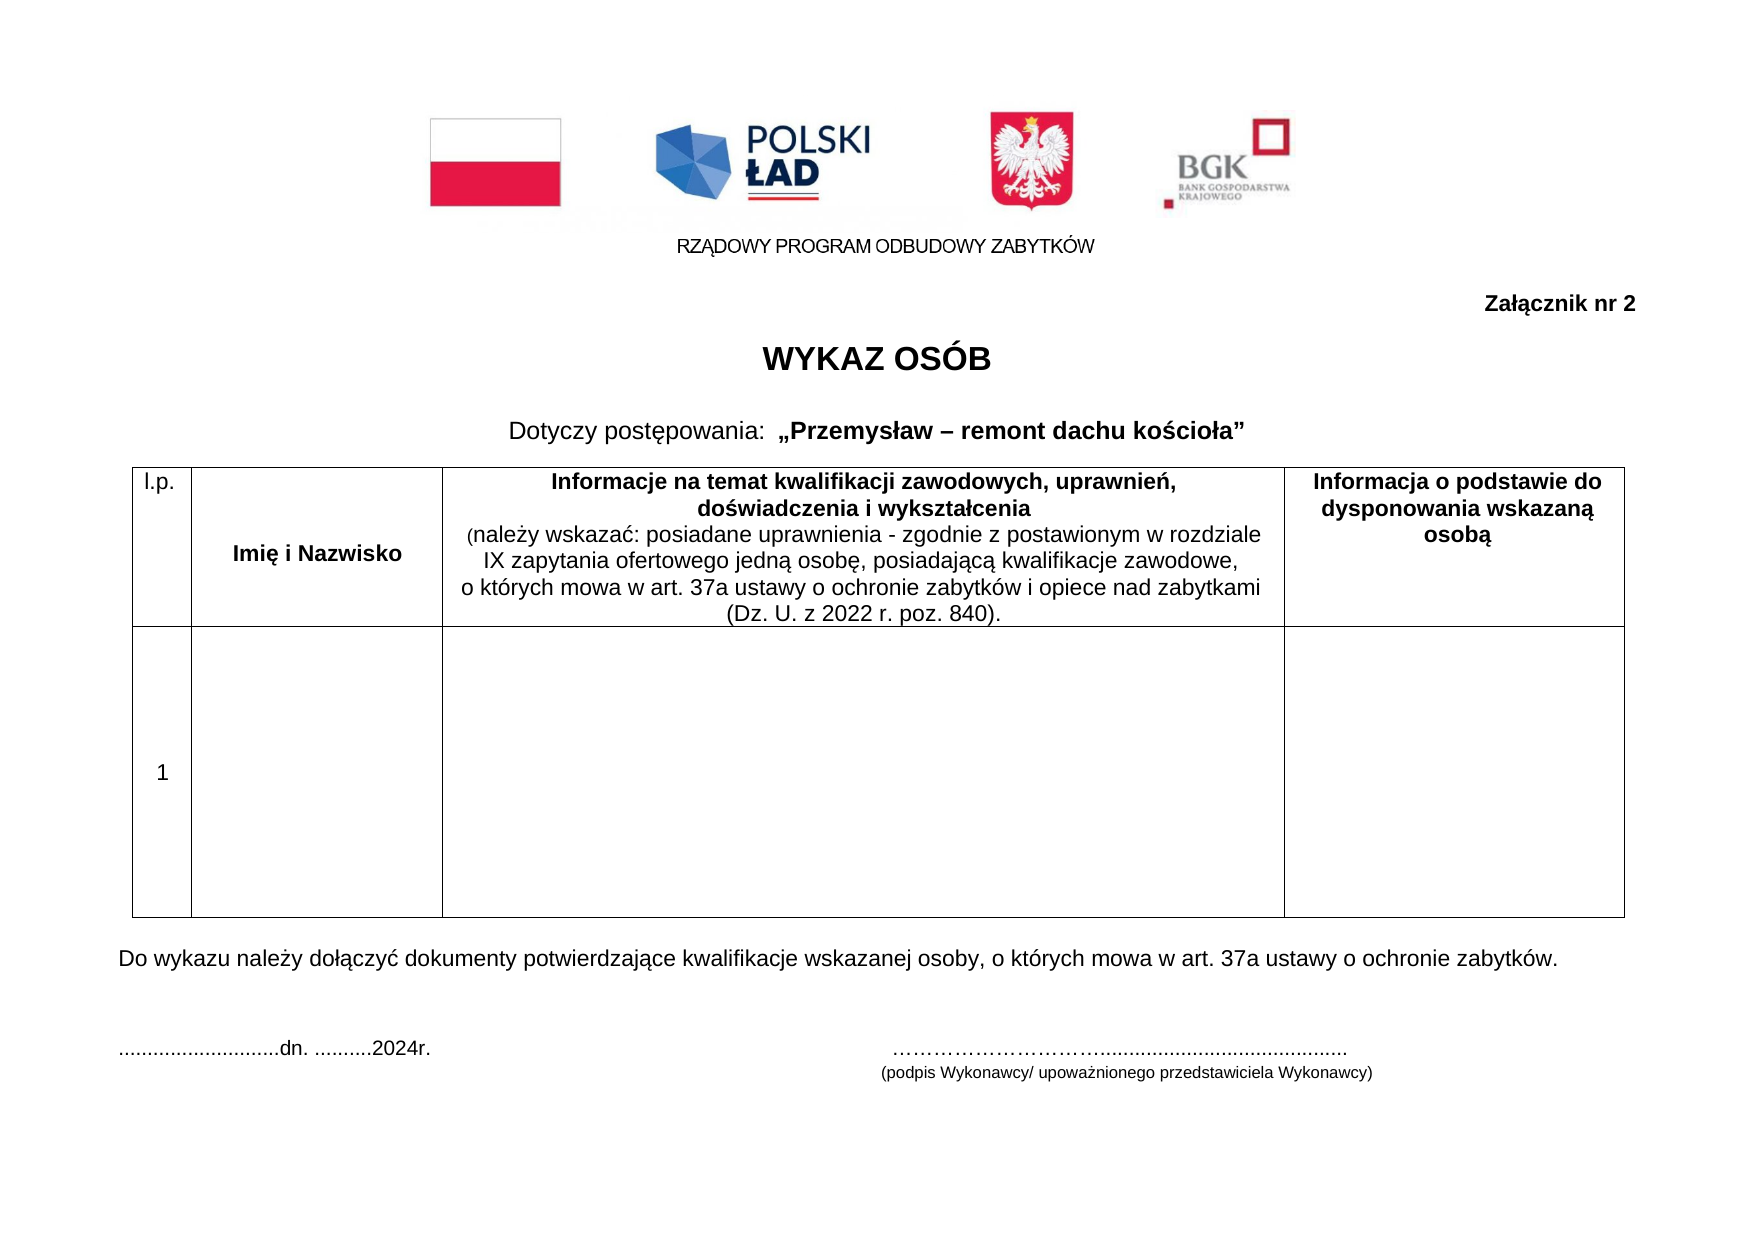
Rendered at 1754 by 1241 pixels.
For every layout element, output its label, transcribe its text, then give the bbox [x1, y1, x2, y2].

text Do wykazu należy dołączyć dokumenty potwierdzające kwalifikacje wskazanej osoby, o których mowa w art. 37a ustawy o ochronie zabytków. [118, 944, 1636, 971]
text Załącznik nr 2 [118, 290, 1636, 317]
picture [405, 73, 1349, 264]
text (podpis Wykonawcy/ upoważnionego przedstawiciela Wykonawcy) [354, 1063, 1636, 1082]
table_header Imię i Nazwisko [192, 468, 442, 626]
table_header Informacja o podstawie do dysponowania wskazaną osobą [1285, 468, 1624, 626]
table_header WYKAZ OSÓB Dotyczy postępowania: „Przemysław – remont dachu kościoła” [159, 317, 1595, 467]
text ............................dn. ..........2024r. …………………………........................................... [118, 1036, 1636, 1059]
table_cell [443, 627, 1284, 917]
table_header l.p. [133, 468, 191, 626]
table_header Informacje na temat kwalifikacji zawodowych, uprawnień, doświadczenia i wykształcenia (należy wskazać: posiadane uprawnienia - zgodnie z postawionym w rozdziale IX zapytania ofertowego jedną osobę, posiadającą kwalifikacje zawodowe, o których mowa w art. 37a ustawy o ochronie zabytków i opiece nad zabytkami (Dz. U. z 2022 r. poz. 840). [443, 468, 1284, 626]
table_cell 1 [133, 627, 191, 917]
table_cell [1285, 627, 1624, 917]
table_cell [192, 627, 442, 917]
